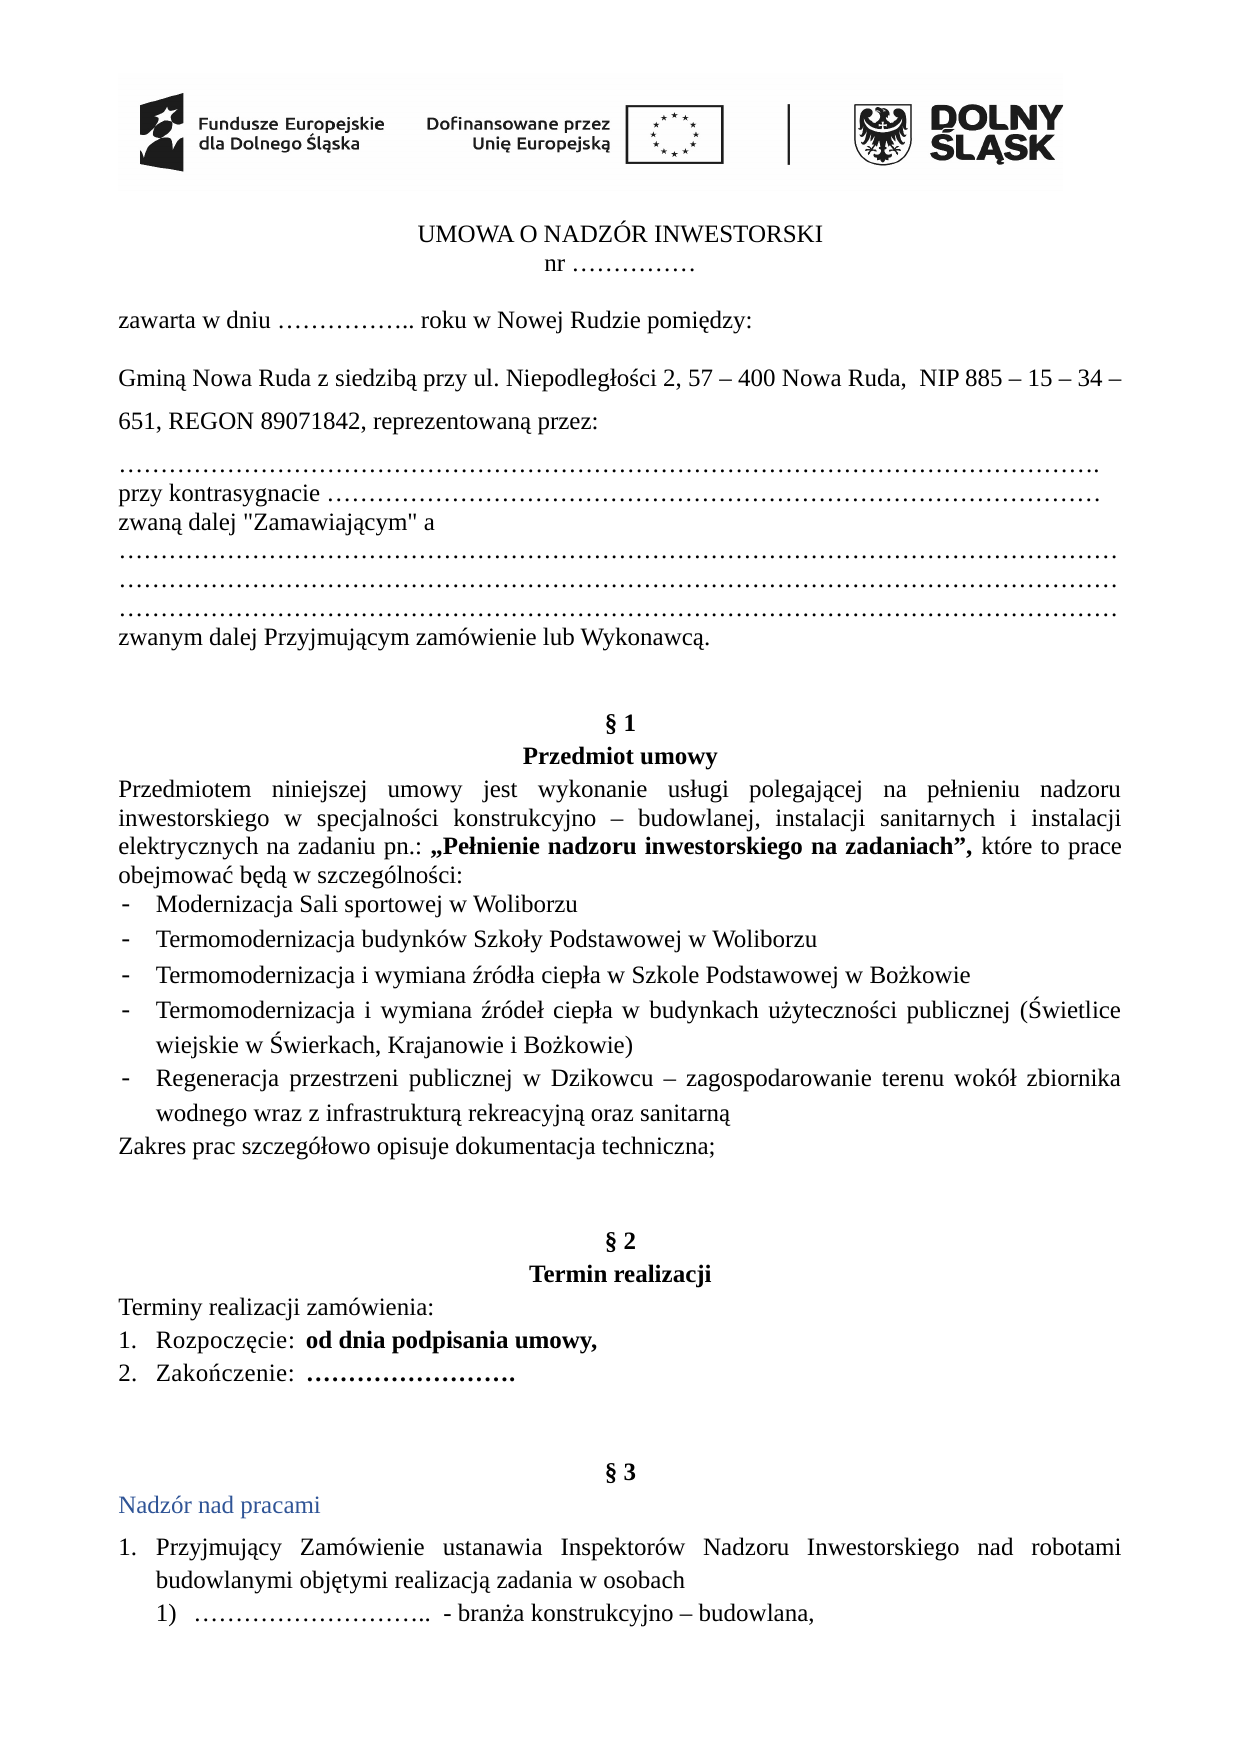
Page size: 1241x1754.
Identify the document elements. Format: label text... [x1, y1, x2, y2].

text § 2 [118, 1226, 1122, 1255]
text UMOWA O NADZÓR INWESTORSKI [118, 219, 1122, 248]
text ………………………………………………………………………………………………………. [118, 449, 1122, 478]
text § 3 [118, 1457, 1122, 1486]
list Termomodernizacja i wymiana źródła ciepła w Szkole Podstawowej w Bożkowie [118, 960, 1122, 991]
subtitle Nadzór nad pracami [118, 1490, 1122, 1519]
text Przedmiot umowy [118, 741, 1122, 770]
list Modernizacja Sali sportowej w Woliborzu [118, 889, 1122, 920]
list Rozpoczęcie: od dnia podpisania umowy, [118, 1325, 1122, 1354]
list Przyjmujący Zamówienie ustanawia Inspektorów Nadzoru Inwestorskiego nad robotami budowlanymi objętymi realizacją zadania w osobach [118, 1532, 1122, 1593]
text nr …………… [118, 248, 1122, 277]
text zwaną dalej "Zamawiającym" a [118, 507, 1122, 535]
text § 1 [118, 708, 1122, 737]
list ……………………….. - branża konstrukcyjno – budowlana, [156, 1598, 1122, 1627]
list Zakres prac szczegółowo opisuje dokumentacja techniczna; [118, 1131, 1122, 1160]
text przy kontrasygnacie ………………………………………………………………………………… [118, 478, 1122, 507]
picture [118, 73, 1064, 191]
list Regeneracja przestrzeni publicznej w Dzikowcu – zagospodarowanie terenu wokół zbiornika wodnego wraz z infrastrukturą rekreacyjną oraz sanitarną [118, 1063, 1122, 1127]
list Termomodernizacja i wymiana źródeł ciepła w budynkach użyteczności publicznej (Świetlice wiejskie w Świerkach, Krajanowie i Bożkowie) [118, 995, 1122, 1059]
text zawarta w dniu …………….. roku w Nowej Rudzie pomiędzy: [118, 305, 1122, 334]
text ……………………………………………………………………………………………………………………………………………………………………………………………………………………………………………………………………………………………………………………………… [118, 535, 1122, 622]
text Terminy realizacji zamówienia: [118, 1292, 1122, 1321]
text zwanym dalej Przyjmującym zamówienie lub Wykonawcą. [118, 622, 1122, 650]
text Termin realizacji [118, 1259, 1122, 1288]
list Termomodernizacja budynków Szkoły Podstawowej w Woliborzu [118, 924, 1122, 955]
text Gminą Nowa Ruda z siedzibą przy ul. Niepodległości 2, 57 – 400 Nowa Ruda, NIP 885 – 15 – 34 – 651, REGON 89071842, reprezentowaną przez: [118, 363, 1122, 435]
list Przedmiotem niniejszej umowy jest wykonanie usługi polegającej na pełnieniu nadzoru inwestorskiego w specjalności konstrukcyjno – budowlanej, instalacji sanitarnych i instalacji elektrycznych na zadaniu pn.: „Pełnienie nadzoru inwestorskiego na zadaniach”, które to prace obejmować będą w szczególności: [118, 774, 1122, 889]
list Zakończenie: ……………………. [118, 1358, 1122, 1387]
